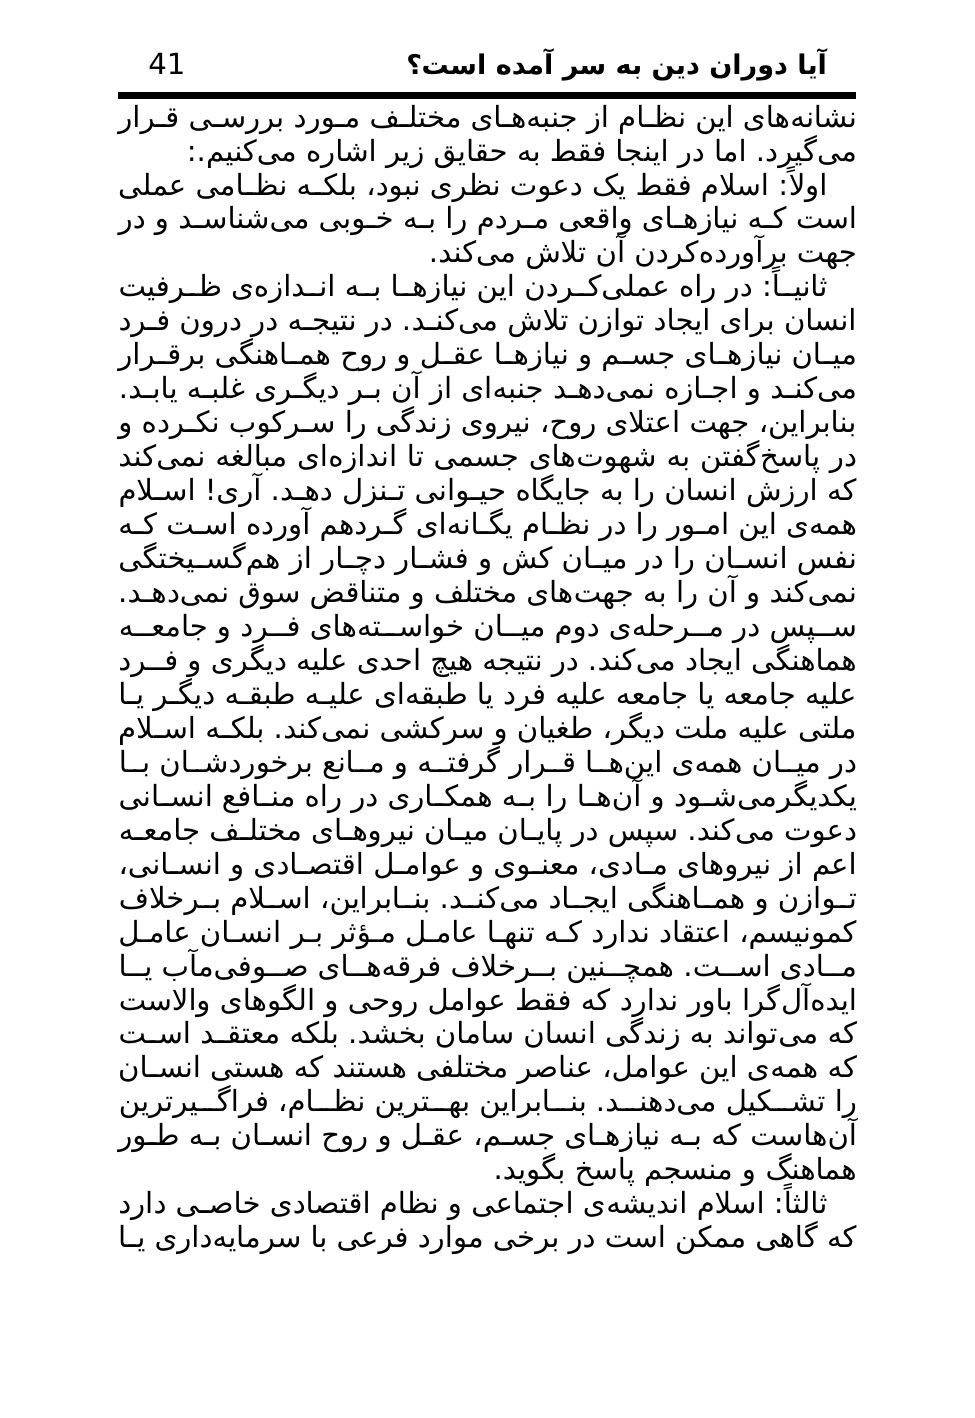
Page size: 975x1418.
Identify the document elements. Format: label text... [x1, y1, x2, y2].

text ثانیاً: در راه عملی‌کردن این نیازها به اندازه‌ی ظرفیت انسان برای ایجاد توازن تلاش می‌کند. در نتیجه در درون فرد میان نیازهای جسم و نیازها عقل و روح هماهنگی برقرار می‌کند و اجازه نمی‌دهد جنبه‌ای از آن بر دیگری غلبه یابد. بنابراین، جهت اعتلای روح، نیروی زندگی را سرکوب نکرده و در پاسخ‌گفتن به شهوت‌های جسمی تا اندازه‌ای مبالغه نمی‌کند که ارزش انسان را به جایگاه حیوانی تنزل دهد. آری! اسلام همه‌ی این امور را در نظام یگانه‌ای گردهم آورده است که نفس انسان را در میان کش و فشار دچار از هم‌گسیختگی نمی‌کند و آن را به جهت‌های مختلف و متناقض سوق نمی‌دهد. سپس در مرحله‌ی دوم میان خواسته‌های فرد و جامعه هماهنگی ایجاد می‌کند. در نتیجه هیچ احدی علیه دیگری و فرد علیه جامعه یا جامعه علیه فرد یا طبقه‌ای علیه طبقه دیگر یا ملتی علیه ملت دیگر، طغیان و سرکشی نمی‌کند. بلکه اسلام در میان همه‌ی این‌ها قرار گرفته و مانع برخوردشان با یک‎دیگرمی‌شود و آن‌ها را به همکاری در راه منافع انسانی دعوت می‌کند. سپس در پایان میان نیروهای مختلف جامعه اعم از نیروهای مادی، معنوی و عوامل اقتصادی و انسانی، توازن و هماهنگی ایجاد می‌کند. بنابراین، اسلام برخلاف کمونیسم، اعتقاد ندارد که تنها عامل مؤثر بر انسان عامل مادی است. هم‎چنین برخلاف فرقه‌های صوفی‌مآب یا ایده‌آل‌گرا باور ندارد که فقط عوامل روحی و الگوهای والاست که می‌تواند به زندگی انسان سامان بخشد. بلکه معتقد است که همه‌ی این عوامل، عناصر مختلفی هستند که هستی انسان را تشکیل می‌دهند. بنابراین بهترین نظام، فراگیرترین آن‌هاست که به نیازهای جسم، عقل و روح انسان به طور هماهنگ و منسجم پاسخ بگوید. [118, 270, 857, 1187]
text اولاً: اسلام فقط یک دعوت نظری نبود، بلکه نظامی عملی است که نیازهای واقعی مردم را به خوبی می‌شناسد و در جهت برآورده‌کردن آن تلاش می‌کند. [118, 168, 857, 270]
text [118, 100, 857, 168]
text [118, 1187, 857, 1254]
